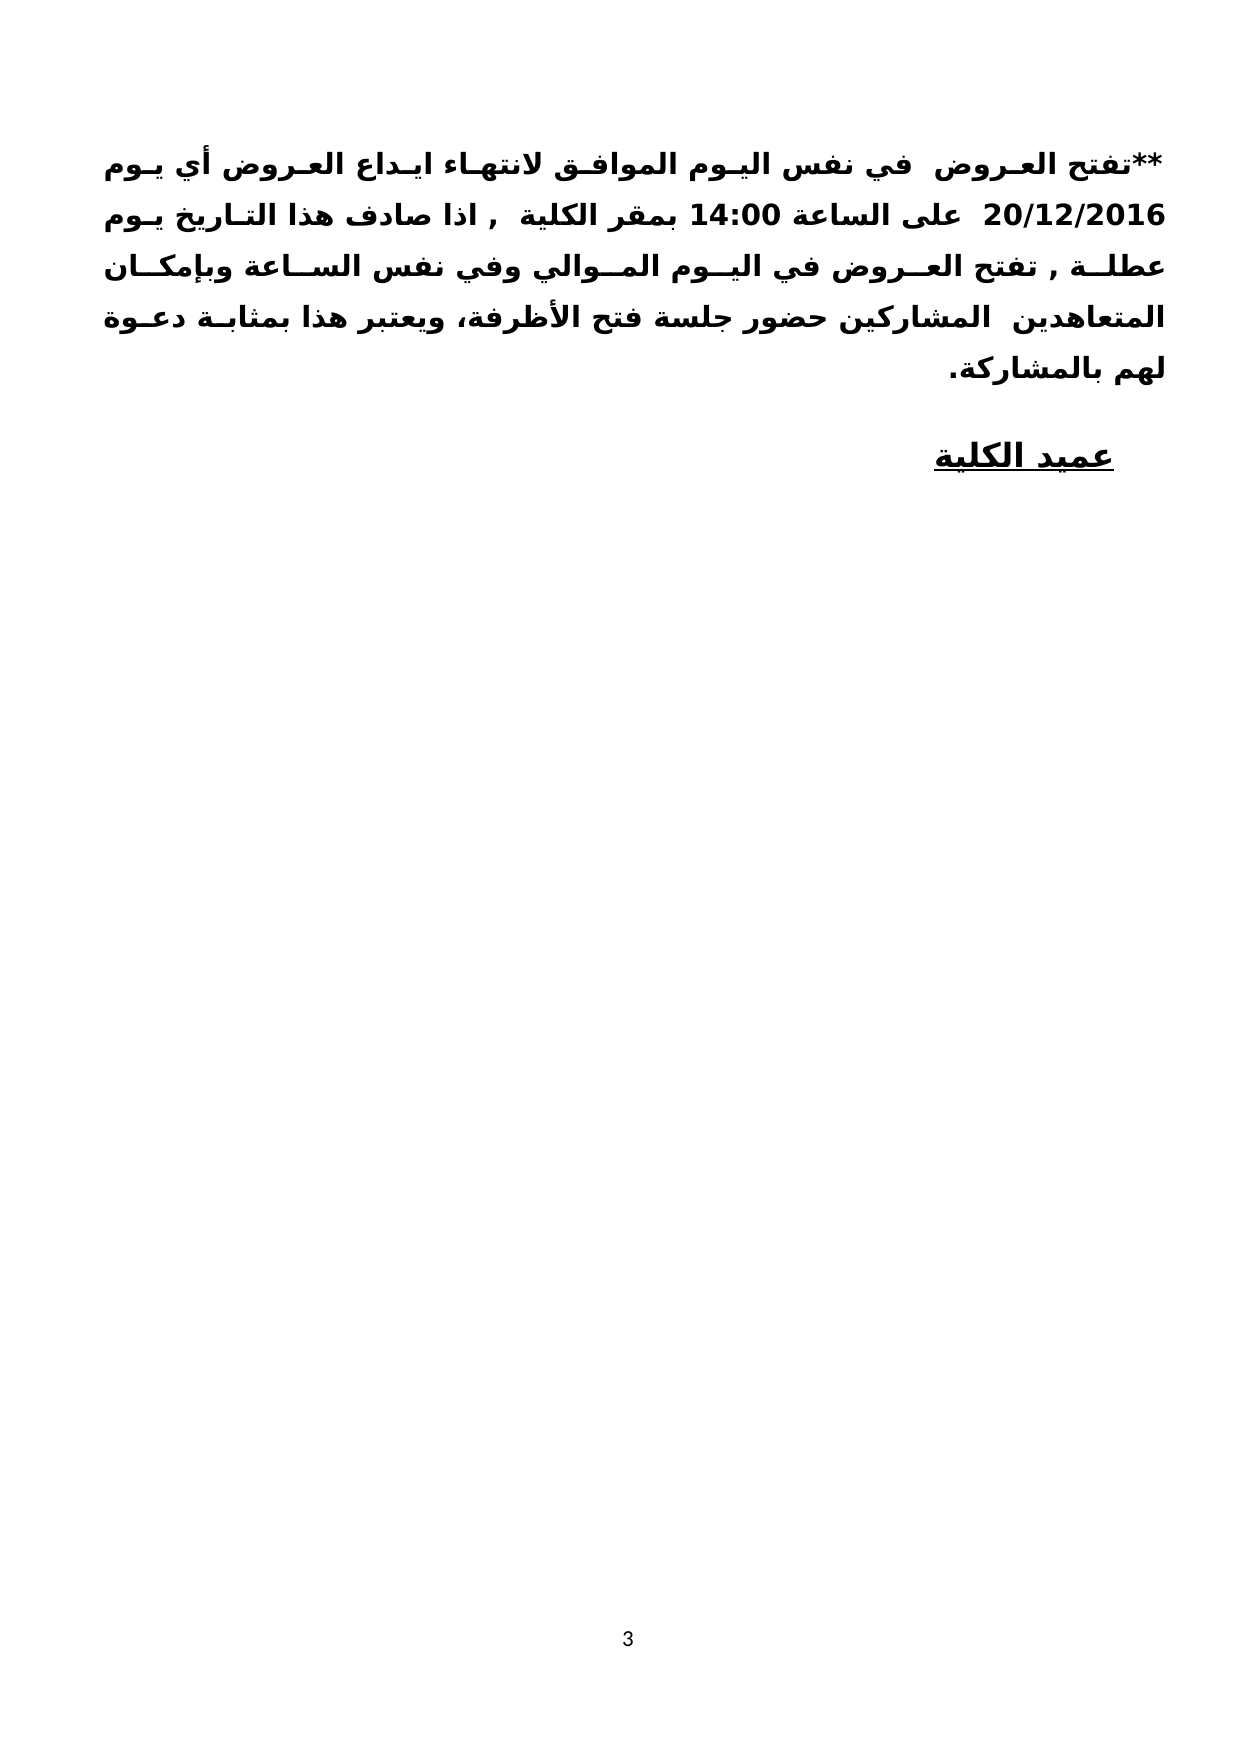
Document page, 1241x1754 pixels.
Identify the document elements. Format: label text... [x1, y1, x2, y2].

text **تفتح العروض في نفس اليوم الموافق لانتهاء ايداع العروض أي يوم20/12/2016 على الساعة 14:00 بمقر الكلية , اذا صادف هذا التاريخ يوم عطلة , تفتح العروض في اليوم الموالي وفي نفس الساعة وبإمكان المتعاهدين المشاركين حضور جلسة فتح الأظرفة، ويعتبر هذا بمثابة دعوة لهم بالمشاركة. [103, 148, 1166, 385]
text عميد الكلية [118, 402, 1114, 475]
